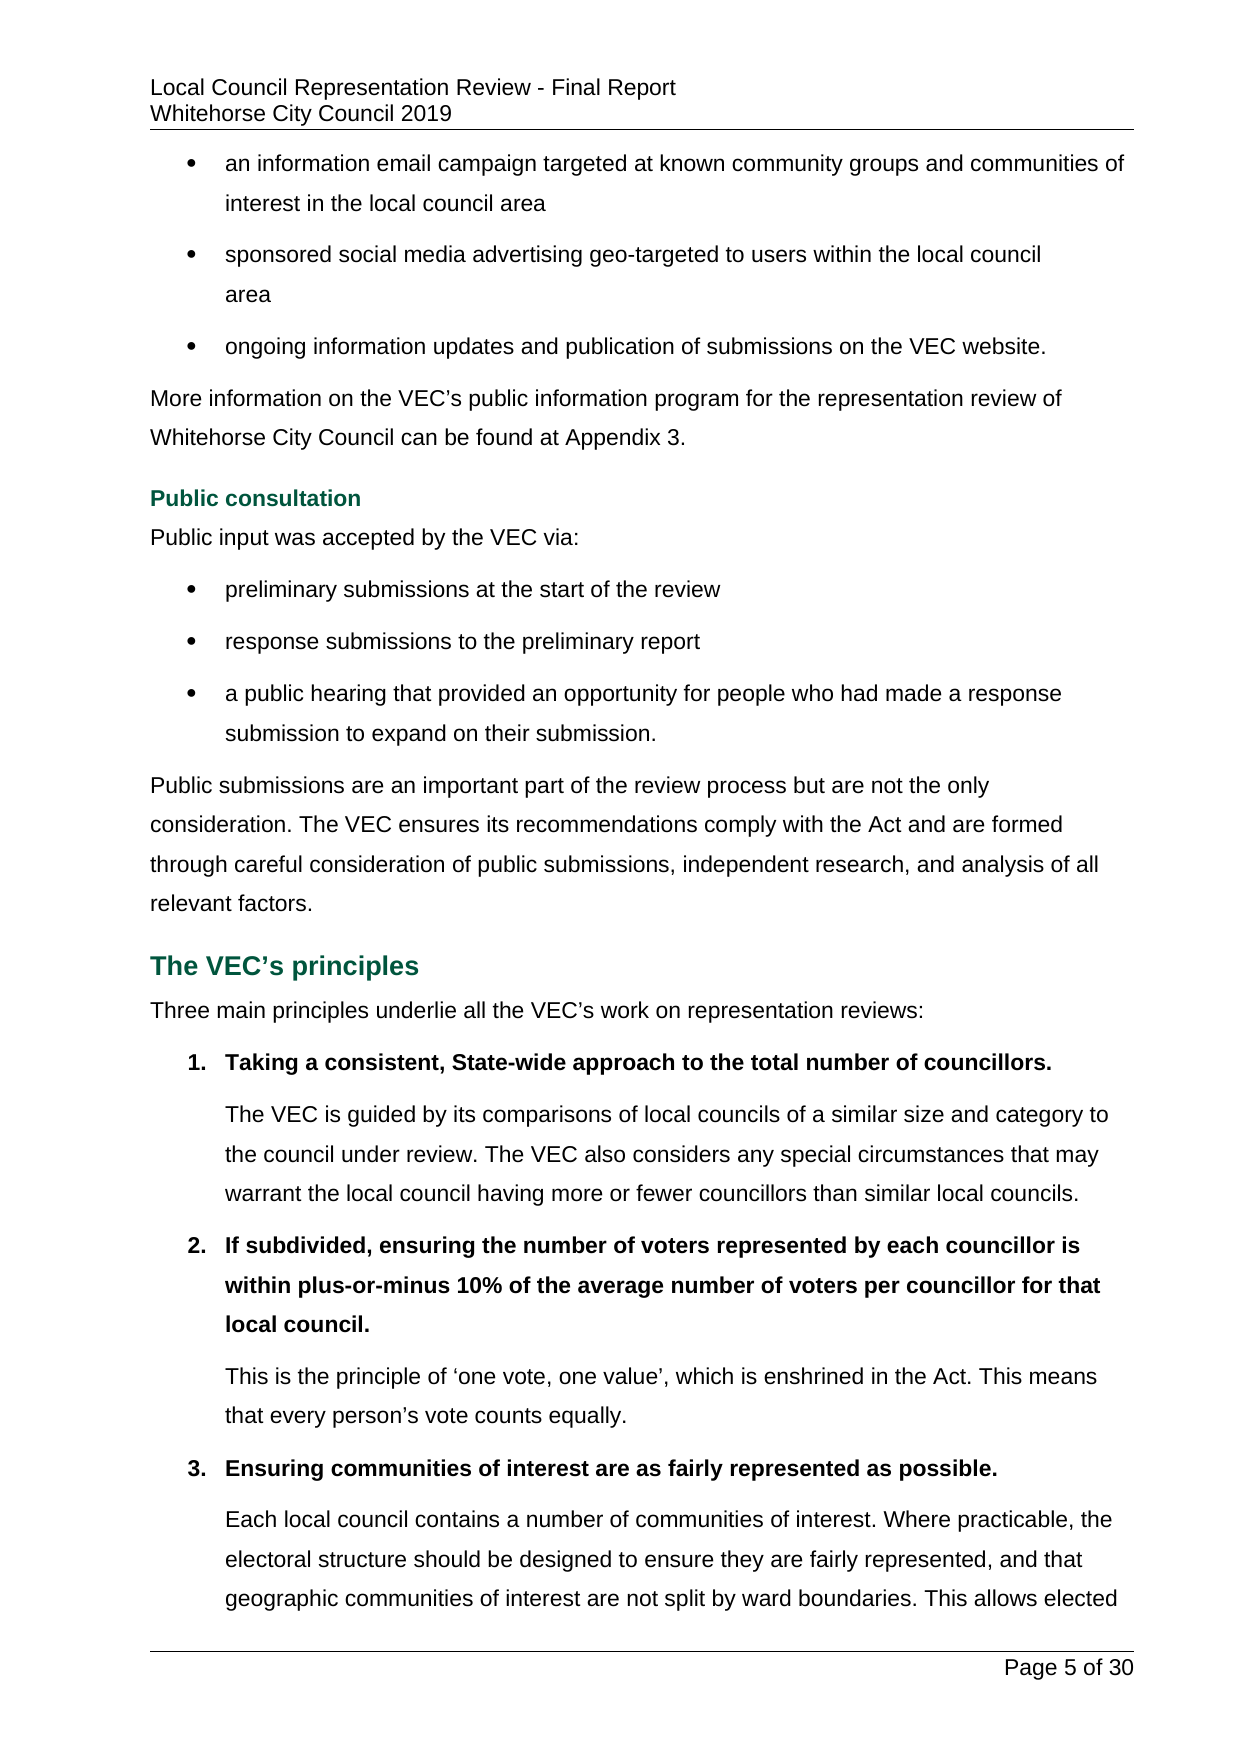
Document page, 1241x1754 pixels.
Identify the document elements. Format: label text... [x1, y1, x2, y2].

list an information email campaign targeted at known community groups and communities of interest in the local council area [187, 150, 1134, 216]
subtitle The VEC’s principles [150, 950, 1134, 982]
list If subdivided, ensuring the number of voters represented by each councillor is within plus-or-minus 10% of the average number of voters per councillor for that local council. [187, 1232, 1134, 1337]
text The VEC is guided by its comparisons of local councils of a similar size and category to the council under review. The VEC also considers any special circumstances that may warrant the local council having more or fewer councillors than similar local councils. [225, 1101, 1134, 1206]
list preliminary submissions at the start of the review [187, 576, 1134, 602]
list Taking a consistent, State-wide approach to the total number of councillors. [187, 1049, 1134, 1076]
text Three main principles underlie all the VEC’s work on representation reviews: [150, 997, 1134, 1023]
text Public submissions are an important part of the review process but are not the only consideration. The VEC ensures its recommendations comply with the Act and are formed through careful consideration of public submissions, independent research, and analysis of all relevant factors. [150, 772, 1134, 916]
list Ensuring communities of interest are as fairly represented as possible. [187, 1454, 1134, 1481]
text This is the principle of ‘one vote, one value’, which is enshrined in the Act. This means that every person’s vote counts equally. [225, 1363, 1134, 1429]
text Public input was accepted by the VEC via: [150, 524, 1134, 551]
list sponsored social media advertising geo-targeted to users within the local council area [187, 241, 1134, 307]
subtitle Public consultation [150, 485, 1134, 511]
list ongoing information updates and publication of submissions on the VEC website. [187, 333, 1134, 359]
list a public hearing that provided an opportunity for people who had made a response submission to expand on their submission. [187, 680, 1134, 746]
list response submissions to the preliminary report [187, 628, 1134, 654]
text More information on the VEC’s public information program for the representation review of Whitehorse City Council can be found at Appendix 3. [150, 385, 1134, 451]
